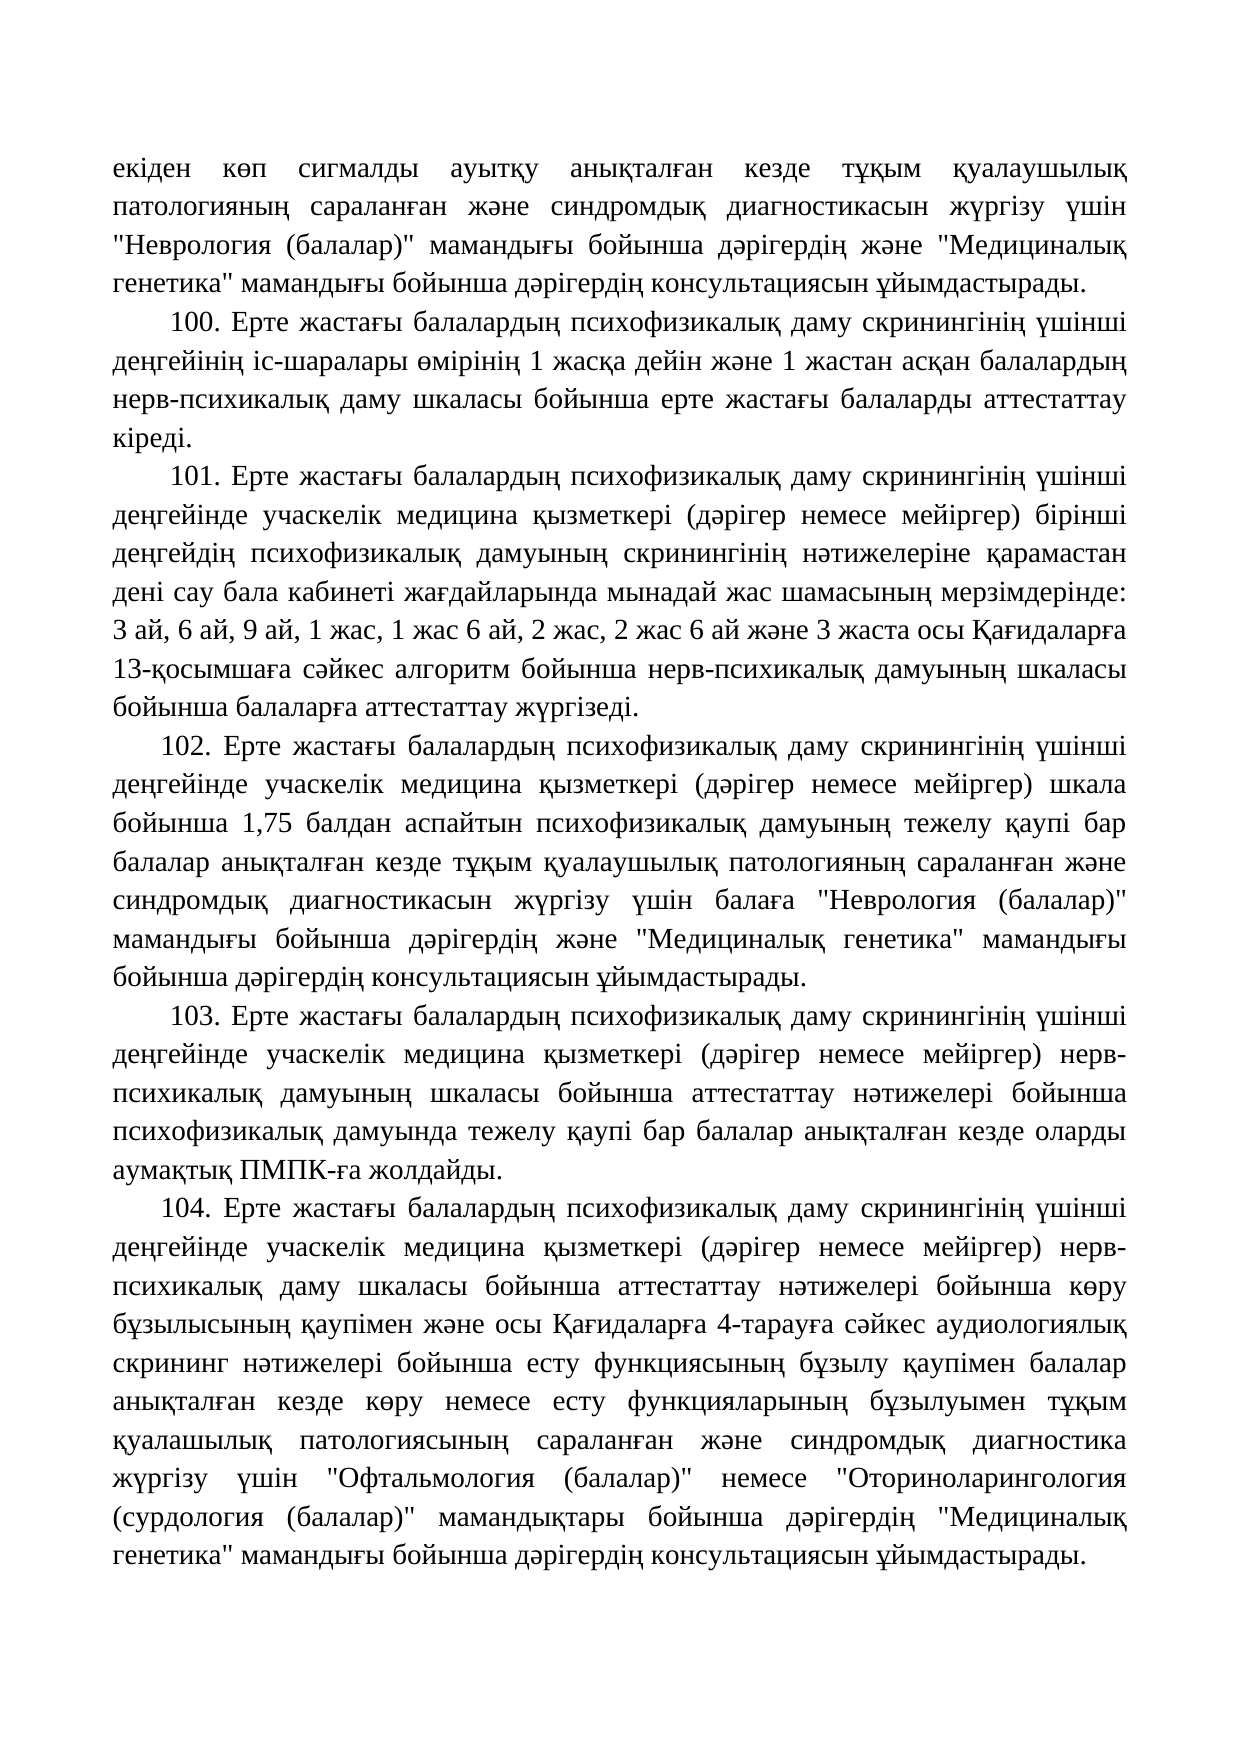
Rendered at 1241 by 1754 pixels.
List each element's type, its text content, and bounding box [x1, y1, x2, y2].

text 103. Ерте жастағы балалардың психофизикалық даму скринингінің үшінші деңгейінде учаскелік медицина қызметкері (дәрігер немесе мейіргер) нерв-психикалық дамуының шкаласы бойынша аттестаттау нәтижелері бойынша психофизикалық дамуында тежелу қаупі бар балалар анықталған кезде оларды аумақтық ПМПК-ға жолдайды. [112, 998, 1128, 1186]
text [112, 150, 1128, 299]
text 101. Ерте жастағы балалардың психофизикалық даму скринингінің үшінші деңгейінде учаскелік медицина қызметкері (дәрігер немесе мейіргер) бірінші деңгейдің психофизикалық дамуының скринингінің нәтижелеріне қарамастан дені сау бала кабинеті жағдайларында мынадай жас шамасының мерзімдерінде: 3 ай, 6 ай, 9 ай, 1 жас, 1 жас 6 ай, 2 жас, 2 жас 6 ай және 3 жаста осы Қағидаларға 13-қосымшаға сәйкес алгоритм бойынша нерв-психикалық дамуының шкаласы бойынша балаларға аттестаттау жүргізеді. [112, 458, 1128, 723]
text 104. Ерте жастағы балалардың психофизикалық даму скринингінің үшінші деңгейінде учаскелік медицина қызметкері (дәрігер немесе мейіргер) нерв-психикалық даму шкаласы бойынша аттестаттау нәтижелері бойынша көру бұзылысының қаупімен және осы Қағидаларға 4-тарауға сәйкес аудиологиялық скрининг нәтижелері бойынша есту функциясының бұзылу қаупімен балалар анықталған кезде көру немесе есту функцияларының бұзылуымен тұқым қуалашылық патологиясының сараланған және синдромдық диагностика жүргізу үшін "Офтальмология (балалар)" немесе "Оториноларингология (сурдология (балалар)" мамандықтары бойынша дәрігердің "Медициналық генетика" мамандығы бойынша дәрігердің консультациясын ұйымдастырады. [112, 1191, 1128, 1571]
text 102. Ерте жастағы балалардың психофизикалық даму скринингінің үшінші деңгейінде учаскелік медицина қызметкері (дәрігер немесе мейіргер) шкала бойынша 1,75 балдан аспайтын психофизикалық дамуының тежелу қаупі бар балалар анықталған кезде тұқым қуалаушылық патологияның сараланған және синдромдық диагностикасын жүргізу үшін балаға "Неврология (балалар)" мамандығы бойынша дәрігердің және "Медициналық генетика" мамандығы бойынша дәрігердің консультациясын ұйымдастырады. [112, 728, 1128, 993]
text 100. Ерте жастағы балалардың психофизикалық даму скринингінің үшінші деңгейінің іс-шаралары өмірінің 1 жасқа дейін және 1 жастан асқан балалардың нерв-психикалық даму шкаласы бойынша ерте жастағы балаларды аттестаттау кіреді. [112, 304, 1128, 453]
